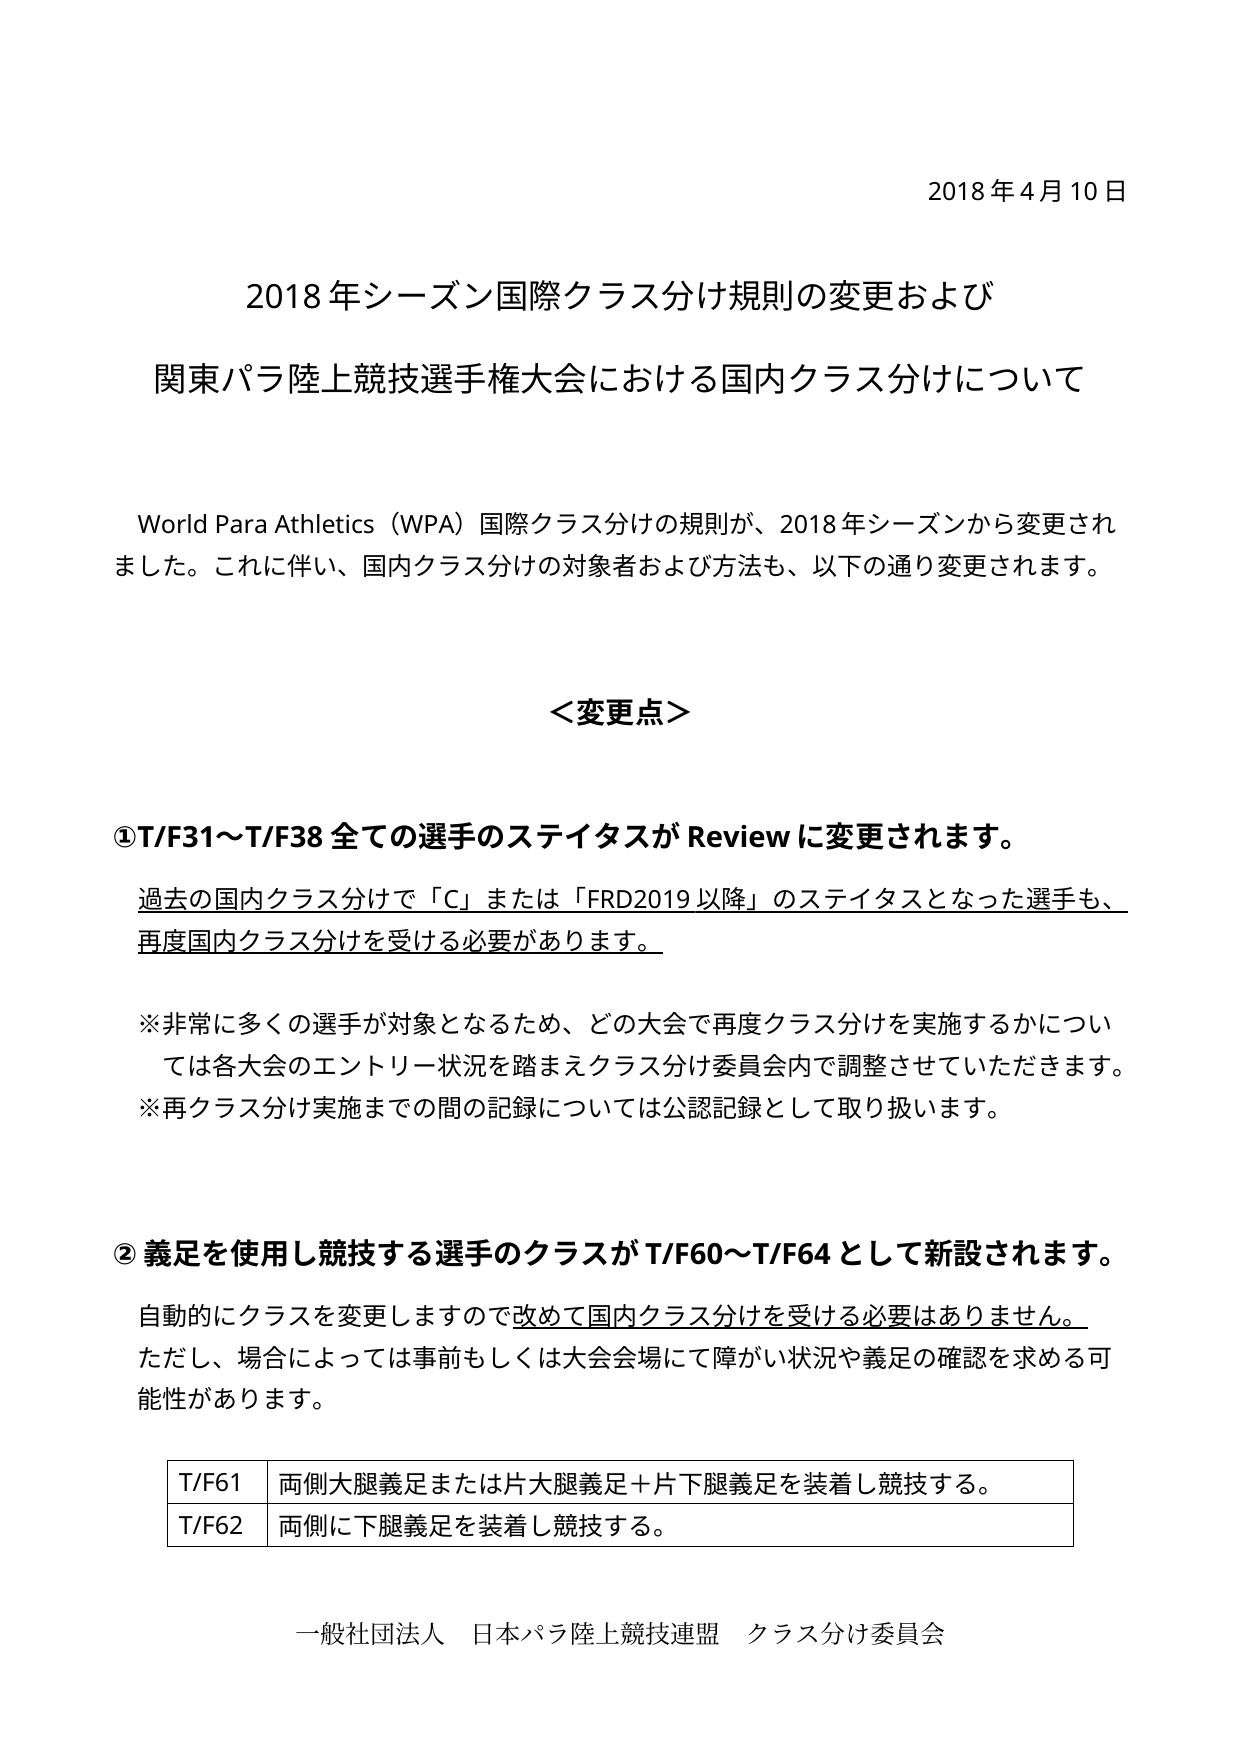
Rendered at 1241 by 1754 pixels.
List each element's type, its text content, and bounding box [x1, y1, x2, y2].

table_header T/F61 [168, 1461, 267, 1503]
table_header 両側大腿義足または片大腿義足＋片下腿義足を装着し競技する。 [268, 1461, 1073, 1503]
text ②義足を使用し競技する選手のクラスがT/F60〜T/F64として新設されます。 [112, 1210, 1128, 1294]
text 2018年シーズン国際クラス分け規則の変更および [112, 252, 1128, 335]
text ①T/F31〜T/F38 全ての選手のステイタスがReviewに変更されます。 [112, 794, 1128, 877]
text ※非常に多くの選手が対象となるため、どの大会で再度クラス分けを実施するかについては各大会のエントリー状況を踏まえクラス分け委員会内で調整させていただきます。 [112, 1002, 1128, 1085]
text ただし、場合によっては事前もしくは大会会場にて障がい状況や義足の確認を求める可能性があります。 [137, 1335, 1128, 1419]
table_cell 両側に下腿義足を装着し競技する。 [268, 1504, 1073, 1546]
table_cell T/F62 [168, 1504, 267, 1546]
text 過去の国内クラス分けで「C」または「FRD2019以降」のステイタスとなった選手も、再度国内クラス分けを受ける必要があります。 [112, 877, 1128, 960]
text ＜変更点＞ [112, 669, 1128, 752]
text World Para Athletics（WPA）国際クラス分けの規則が、2018年シーズンから変更されました。これに伴い、国内クラス分けの対象者および方法も、以下の通り変更されます。 [112, 502, 1128, 585]
text 自動的にクラスを変更しますので改めて国内クラス分けを受ける必要はありません。 [112, 1294, 1128, 1335]
text ※再クラス分け実施までの間の記録については公認記録として取り扱います。 [112, 1085, 1128, 1127]
text 2018年4月10日 [112, 169, 1128, 210]
text 関東パラ陸上競技選手権大会における国内クラス分けについて [112, 335, 1128, 419]
